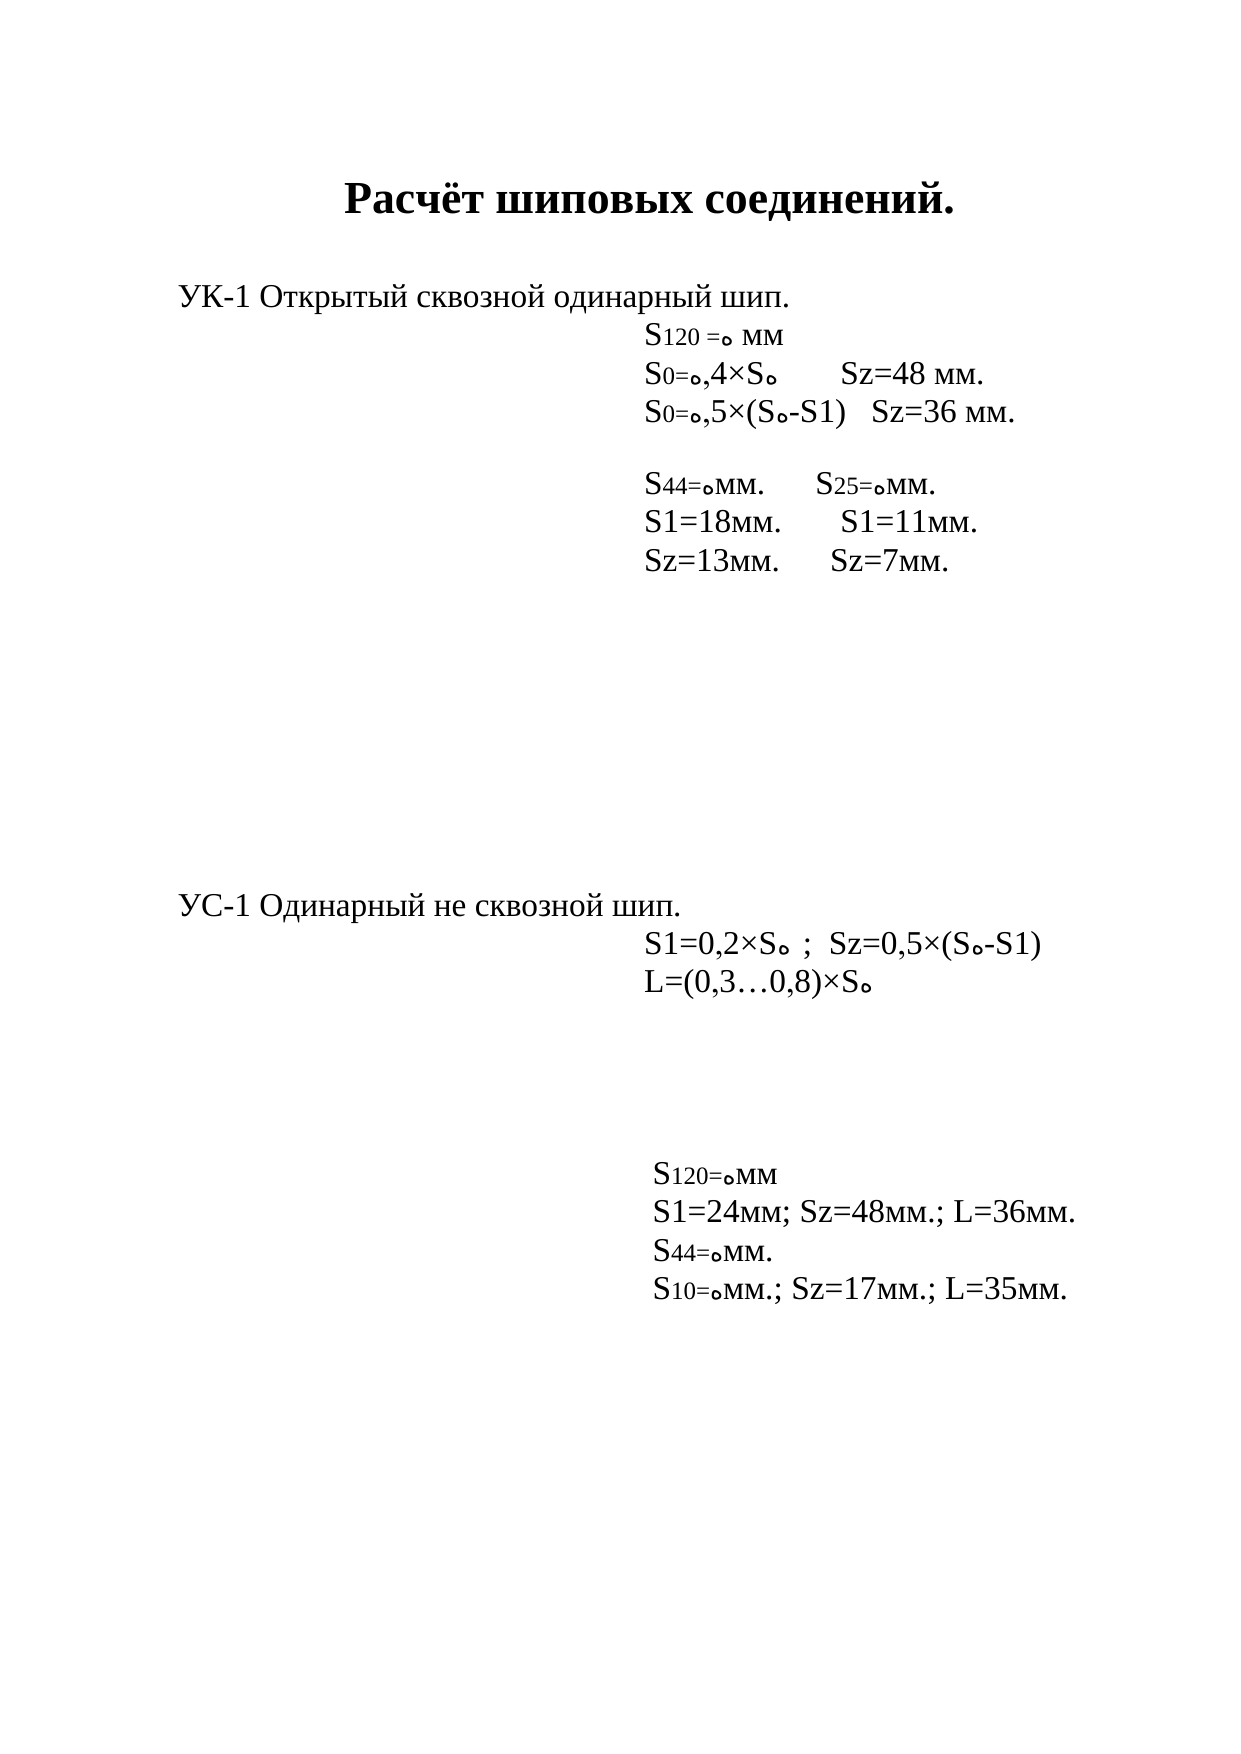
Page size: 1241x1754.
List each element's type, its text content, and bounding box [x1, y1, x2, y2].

text S=02×Sە ; Sz=05×(Sە-S) [177, 923, 1122, 961]
text Sە=05×(Sە-S) Sz=36 мм. [177, 391, 1122, 429]
text Sە= 120 мм [177, 314, 1122, 353]
text S=24мм; Sz=48мм.; L=36мм. [177, 1191, 1122, 1230]
text Sە=10мм.; Sz=17мм.; L=35мм. [177, 1268, 1122, 1306]
text Sە=44мм. [177, 1230, 1122, 1268]
text Sz=13мм. Sz=7мм. [177, 540, 1122, 578]
text Sە=44мм. Sە=25мм. [177, 463, 1122, 501]
text S=18мм. S=11мм. [177, 501, 1122, 540]
text УС-1 Одинарный не сквозной шип. [177, 885, 1122, 923]
text Sە=04×Sە Sz=48 мм. [177, 353, 1122, 391]
text Sە=120мм [177, 1153, 1122, 1191]
text УК-1 Открытый сквозной одинарный шип. [177, 276, 1122, 314]
text L=(03…08)×Sە [177, 961, 1122, 1000]
text Расчёт шиповых соединений. [177, 171, 1122, 223]
